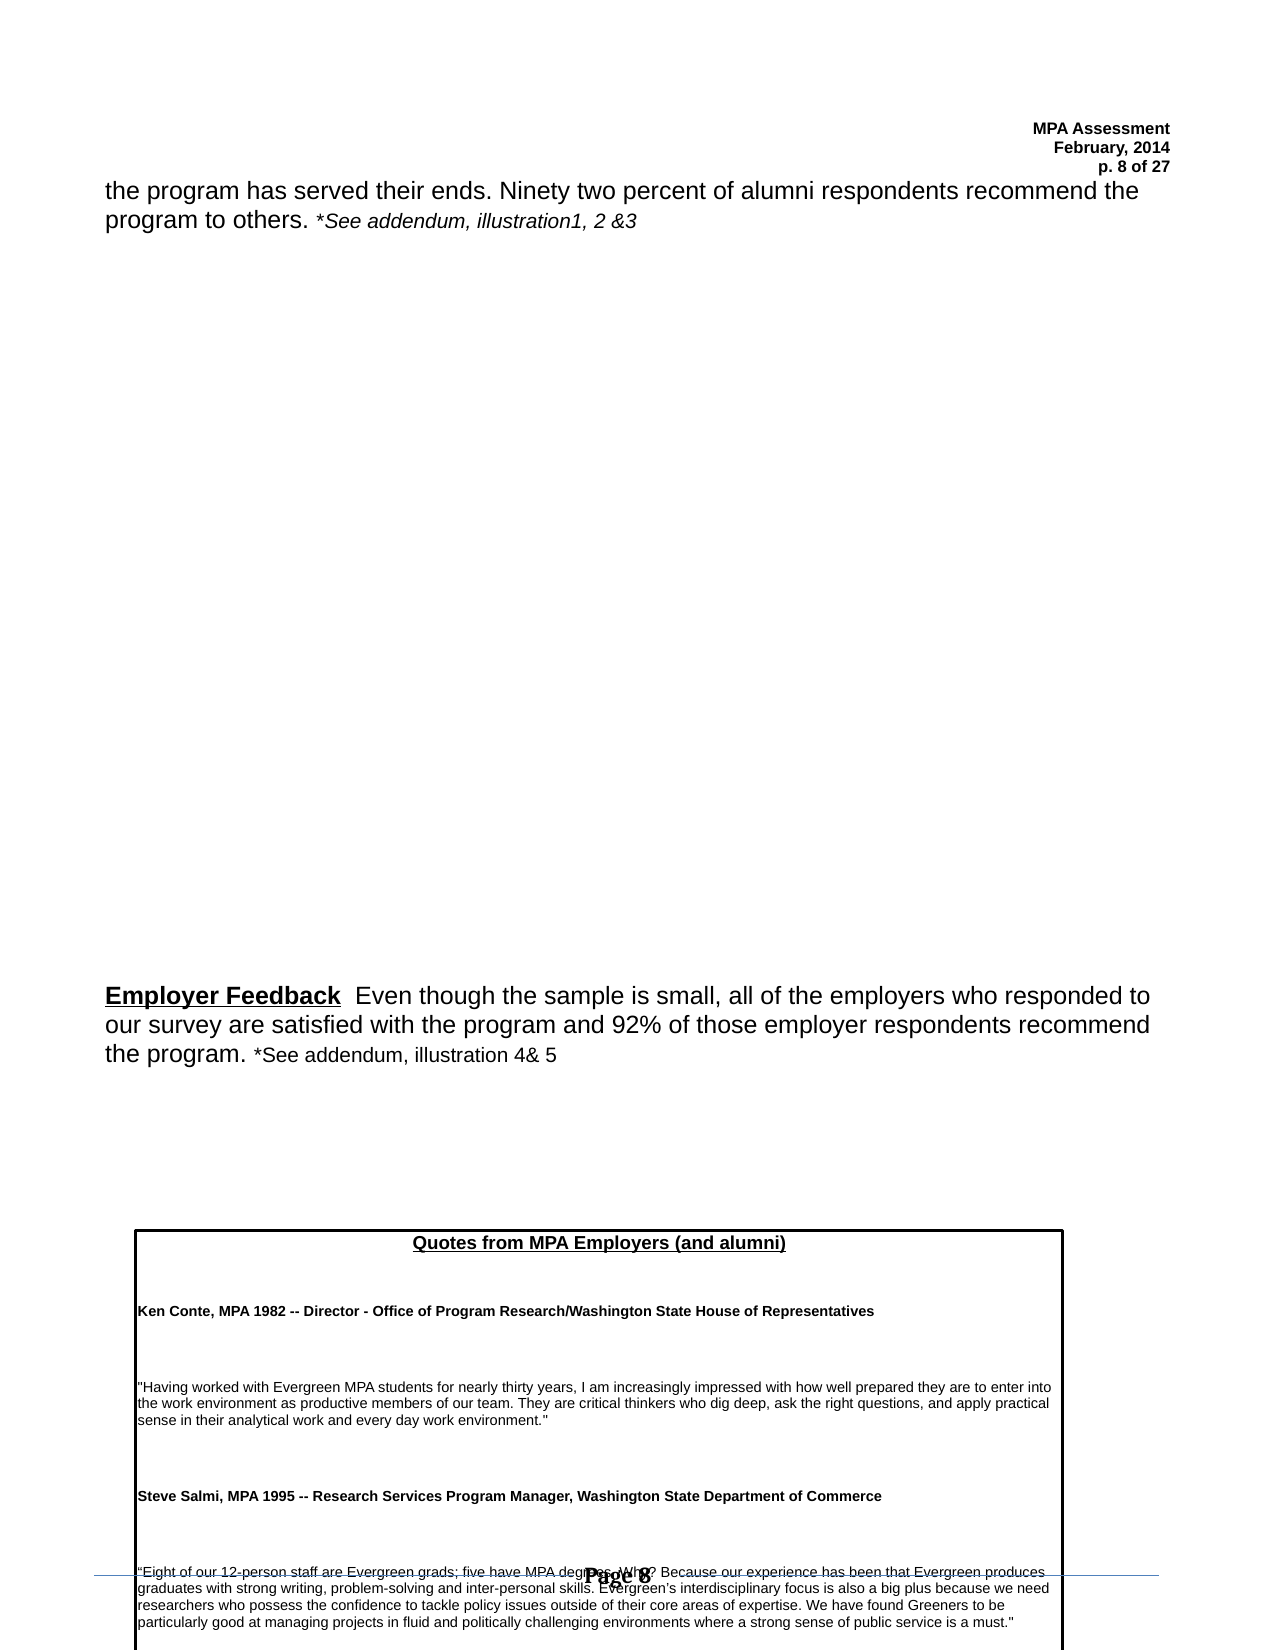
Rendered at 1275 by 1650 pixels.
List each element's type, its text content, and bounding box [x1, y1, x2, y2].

text Employer Feedback Even though the sample is small, all of the employers who responded to our survey are satisfied with the program and 92% of those employer respondents recommend the program. *See addendum, illustration 4& 5 [105, 981, 1170, 1067]
